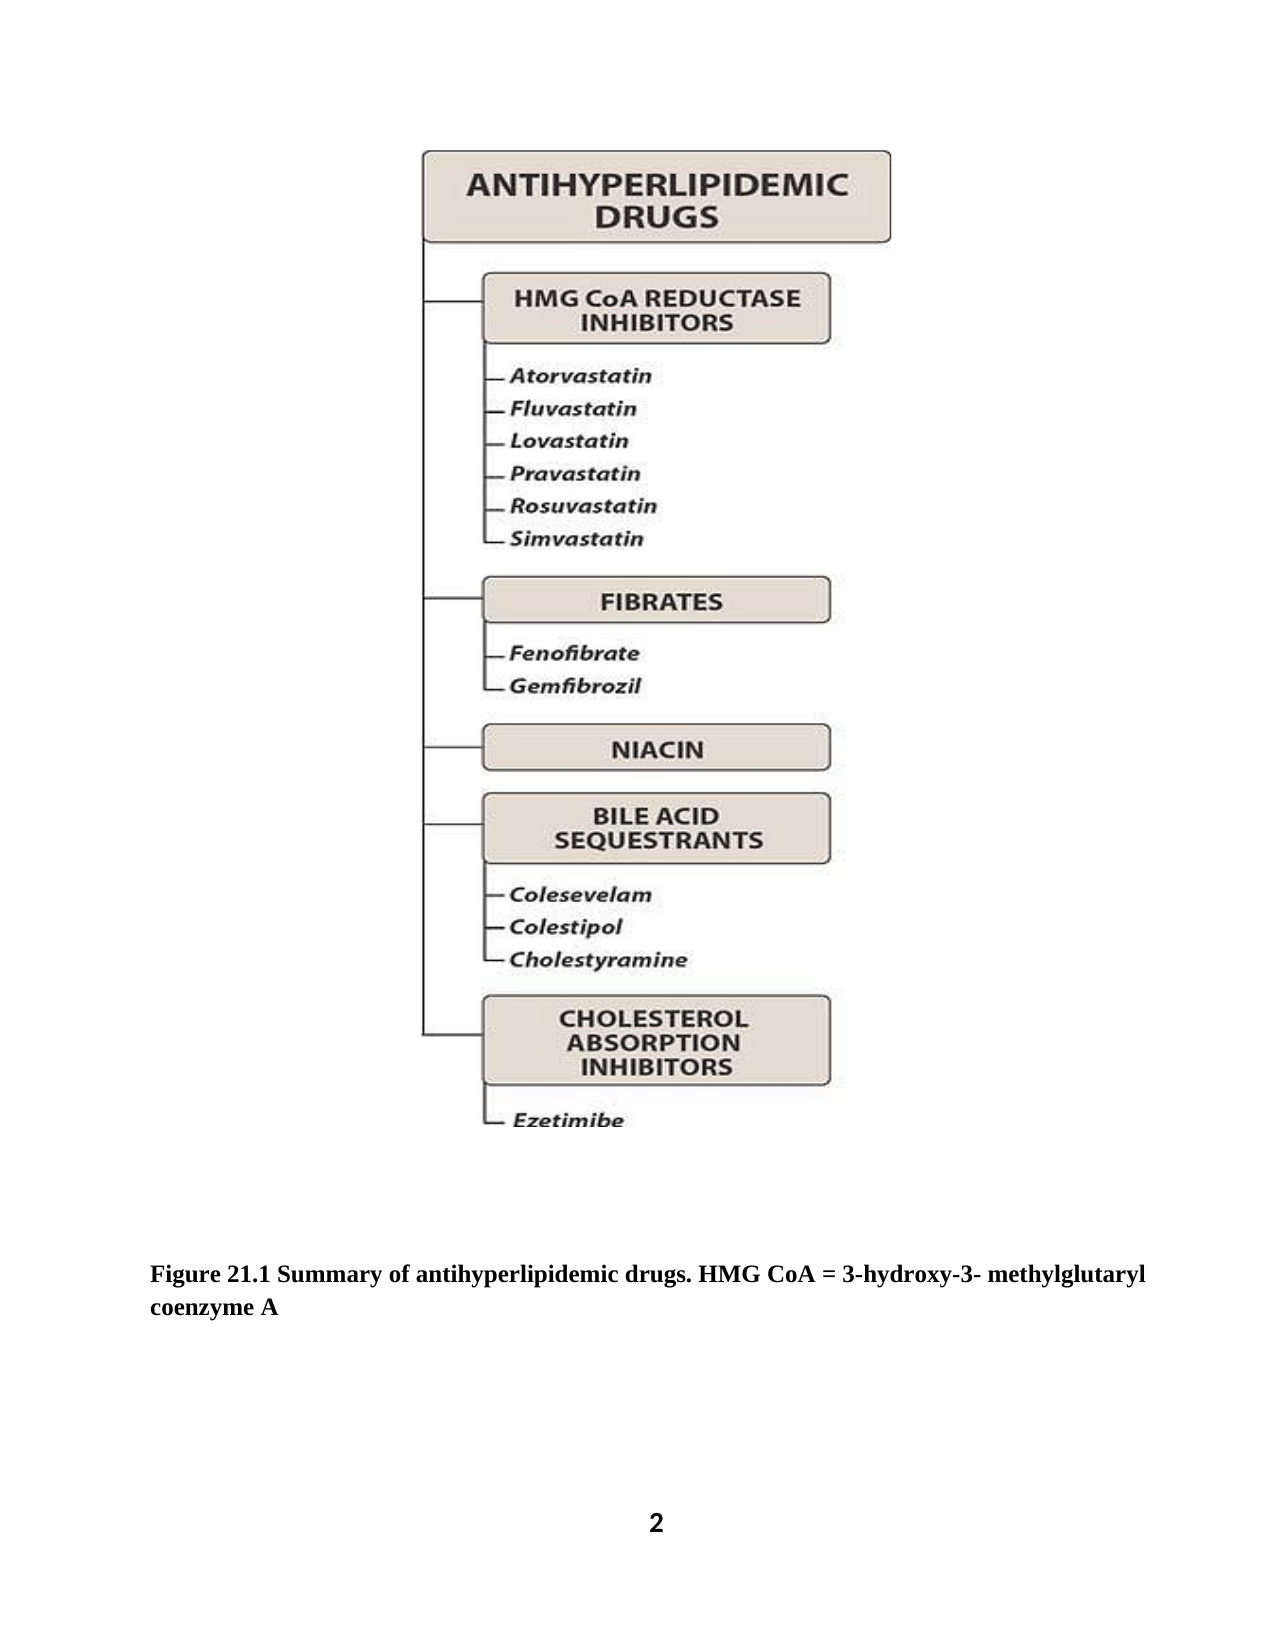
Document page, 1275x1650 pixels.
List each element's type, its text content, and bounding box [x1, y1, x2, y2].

text Figure 21.1 Summary of antihyperlipidemic drugs. HMG CoA = 3-hydroxy-3- methylglutaryl coenzyme A [150, 1259, 1162, 1321]
